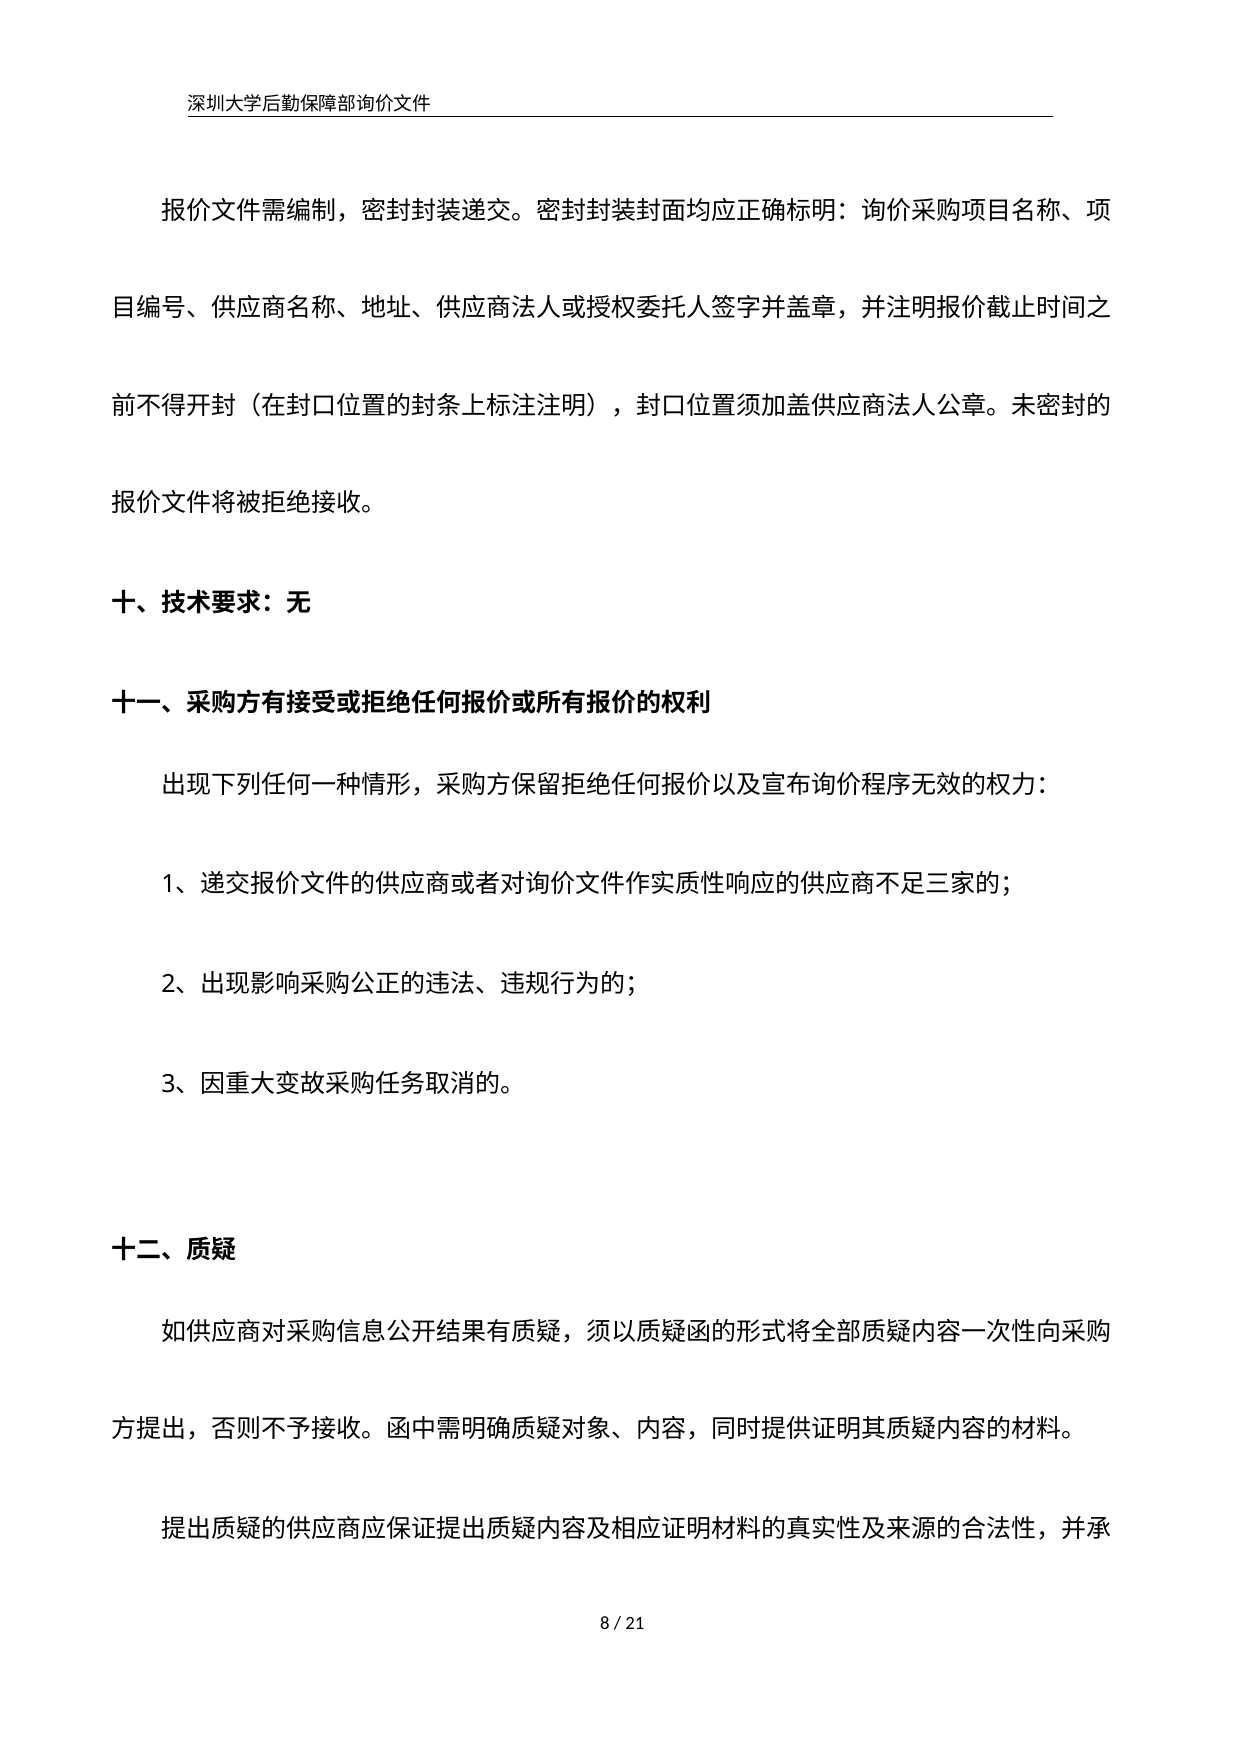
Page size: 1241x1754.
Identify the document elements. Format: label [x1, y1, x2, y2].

table_header [110, 162, 1131, 1559]
